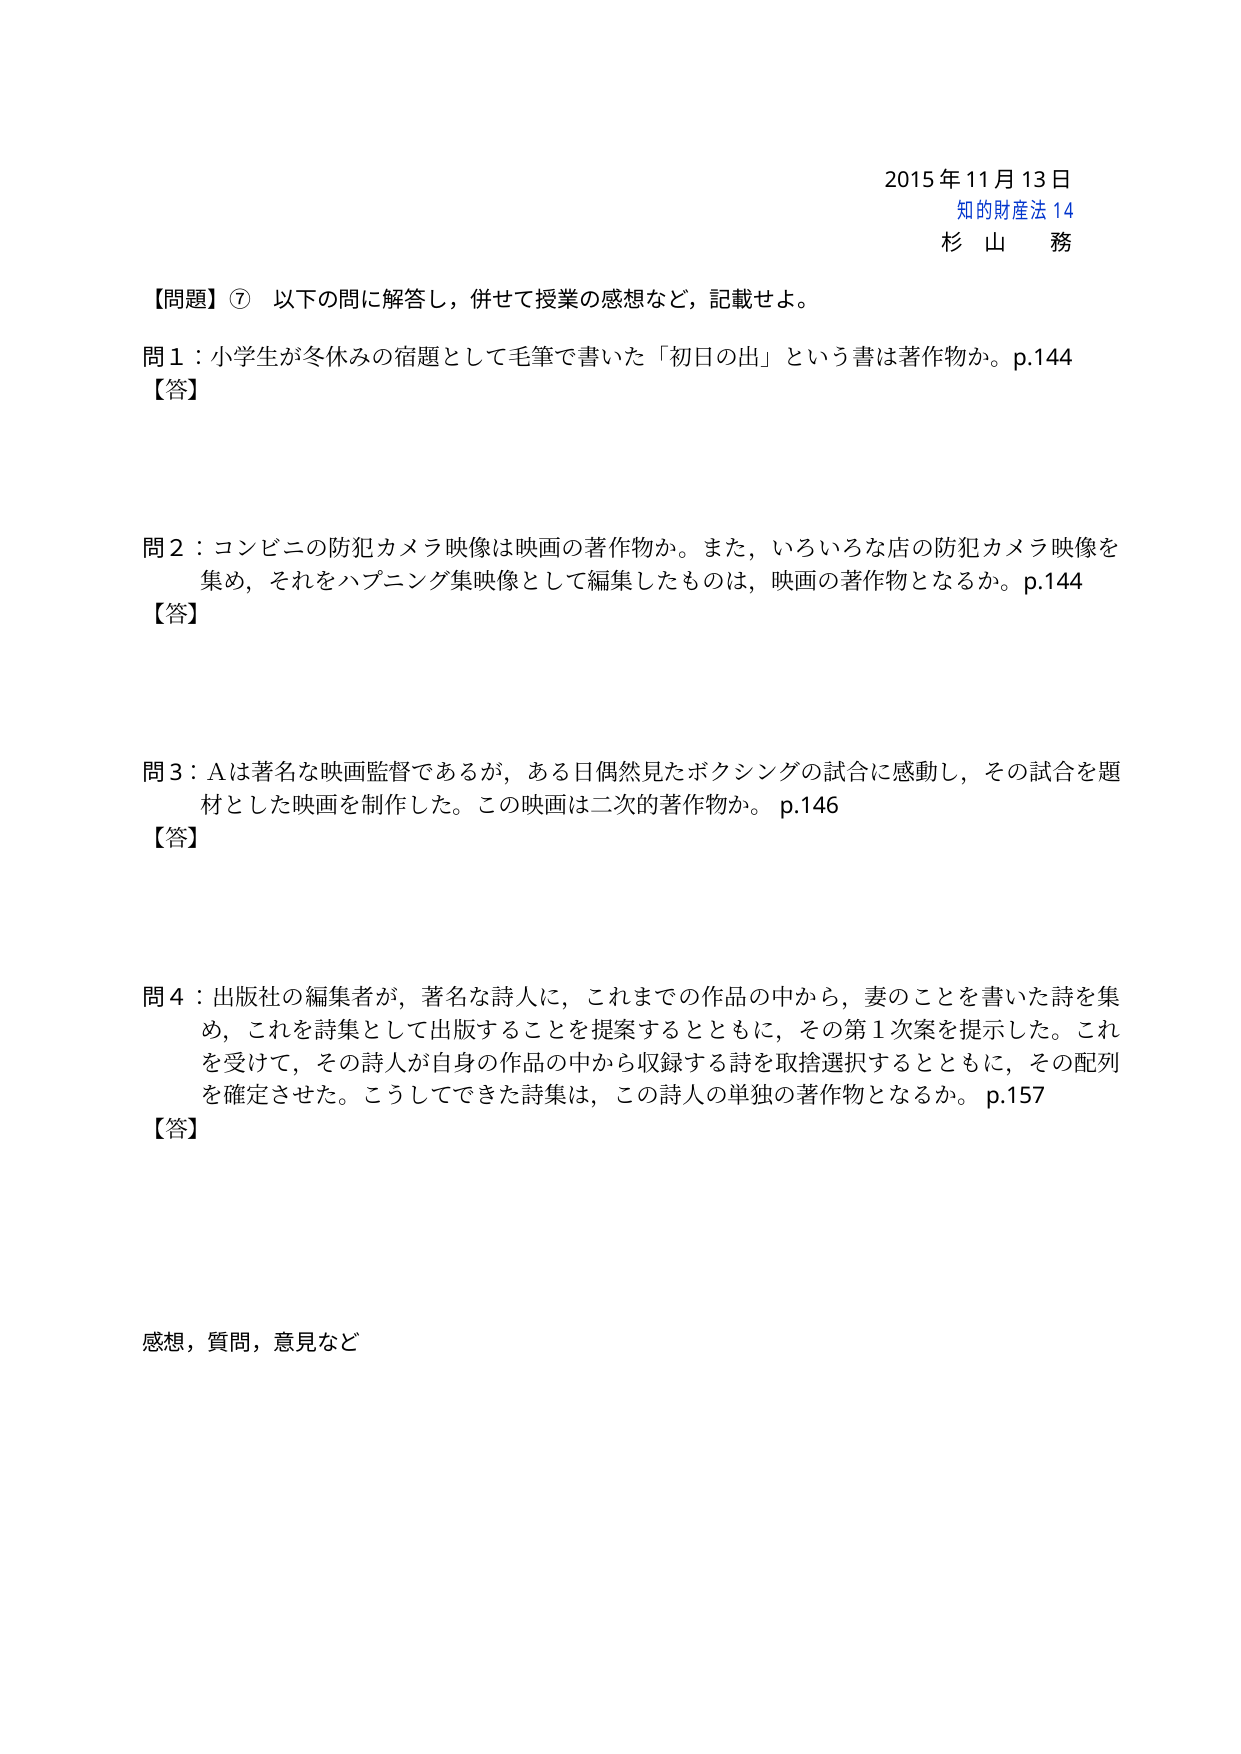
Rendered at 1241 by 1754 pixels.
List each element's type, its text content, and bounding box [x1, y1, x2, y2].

text 【答】 [142, 821, 1122, 853]
text 感想，質問，意見など [142, 1325, 1122, 1357]
text 問４：出版社の編集者が，著名な詩人に，これまでの作品の中から，妻のことを書いた詩を集め，これを詩集として出版することを提案するとともに，その第１次案を提示した。これを受けて，その詩人が自身の作品の中から収録する詩を取捨選択するとともに，その配列を確定させた。こうしてできた詩集は，この詩人の単独の著作物となるか。 p.157 [142, 978, 1122, 1111]
text 知的財産法14 [142, 193, 1073, 225]
text 問２：コンビニの防犯カメラ映像は映画の著作物か。また，いろいろな店の防犯カメラ映像を集め，それをハプニング集映像として編集したものは，映画の著作物となるか。p.144 [142, 530, 1122, 596]
text 【答】 [142, 596, 1122, 629]
text 【答】 [142, 372, 1122, 405]
text 【答】 [142, 1111, 1122, 1143]
text 【問題】⑦ 以下の問に解答し，併せて授業の感想など，記載せよ。 [142, 282, 1122, 313]
text 杉 山 務 [142, 225, 1072, 257]
text 2015年11月13日 [142, 162, 1072, 193]
text 問3：Ａは著名な映画監督であるが，ある日偶然見たボクシングの試合に感動し，その試合を題材とした映画を制作した。この映画は二次的著作物か。 p.146 [142, 754, 1122, 821]
text 問１：小学生が冬休みの宿題として毛筆で書いた「初日の出」という書は著作物か。p.144 [142, 338, 1122, 372]
